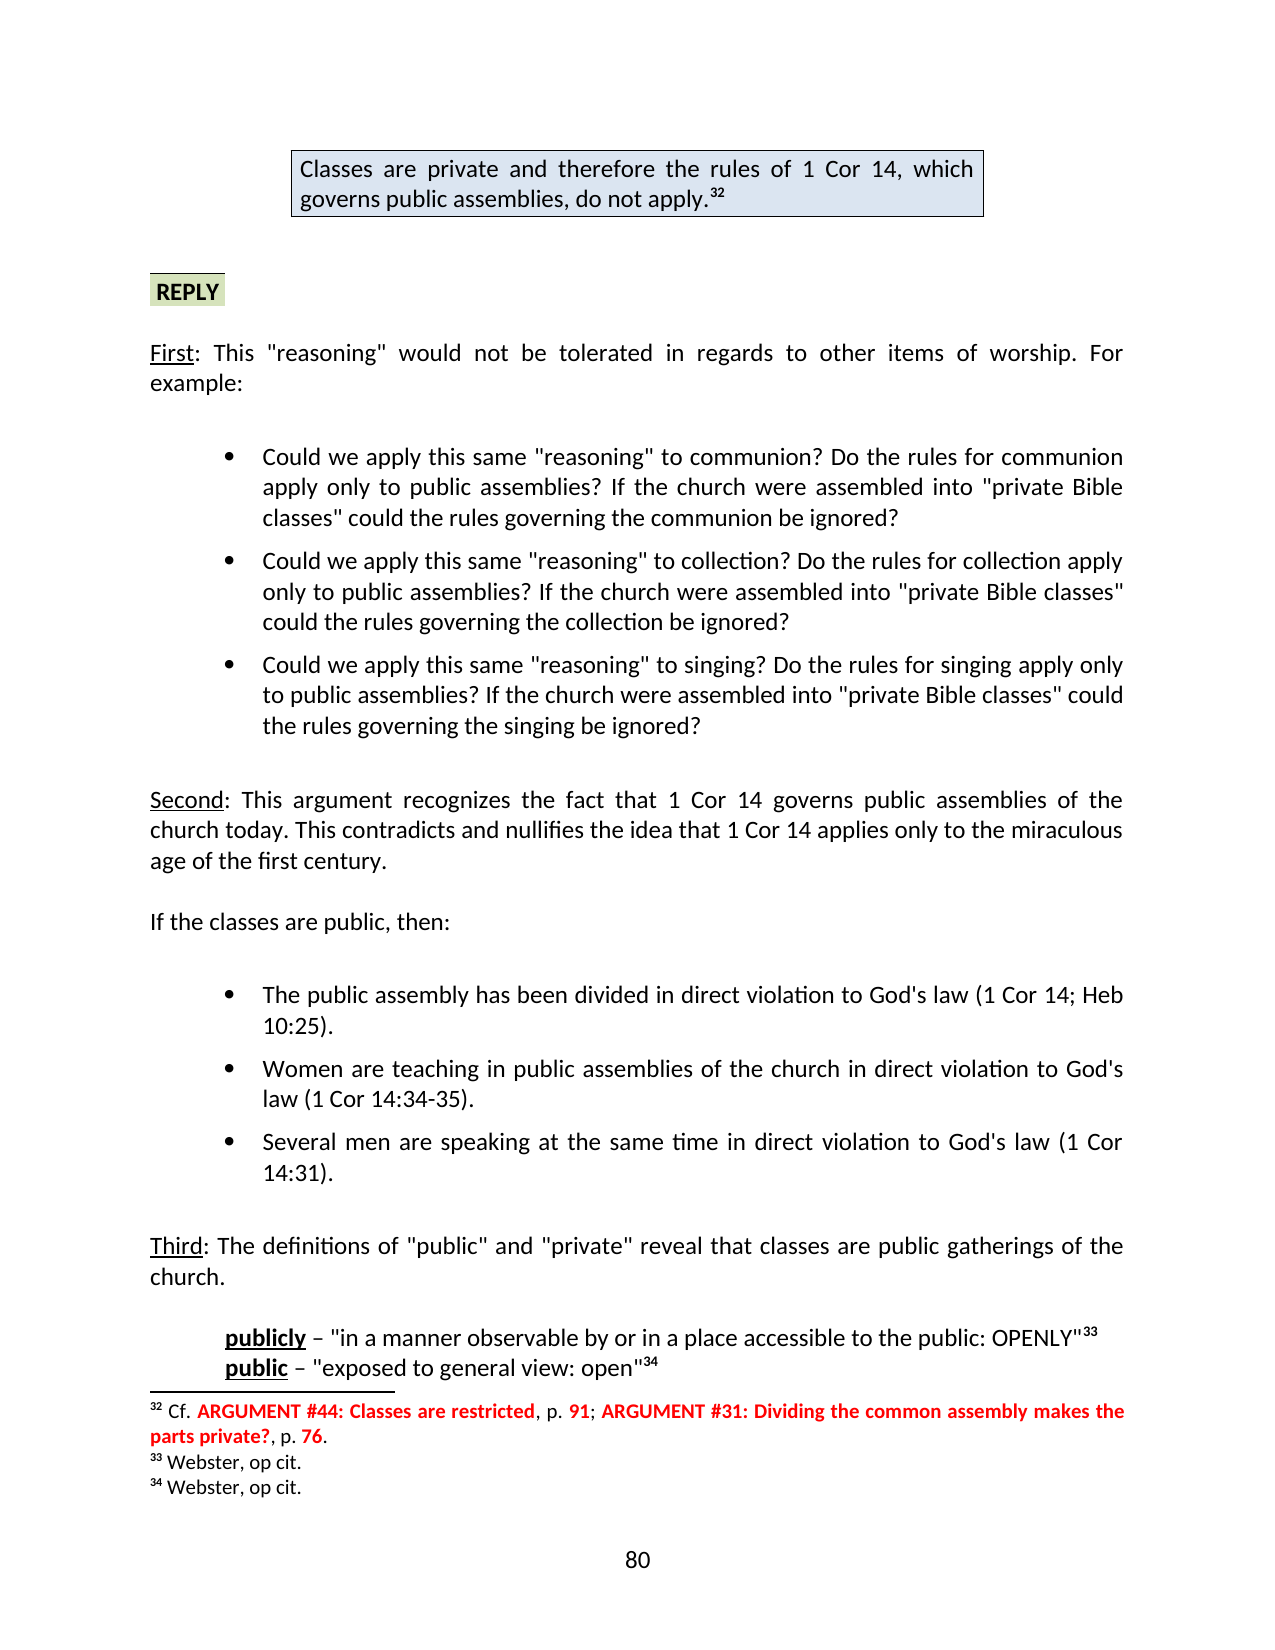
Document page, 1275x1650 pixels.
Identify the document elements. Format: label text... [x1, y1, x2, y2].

list Could we apply this same "reasoning" to collection? Do the rules for collection apply only to public assemblies? If the church were assembled into "private Bible classes" could the rules governing the collection be ignored? [225, 545, 1125, 637]
text public – "exposed to general view: open" [225, 1353, 1125, 1383]
list Women are teaching in public assemblies of the church in direct violation to God's law (1 Cor 14:34-35). [225, 1053, 1125, 1114]
text First: This "reasoning" would not be tolerated in regards to other items of worship. For example: [150, 337, 1125, 398]
list Could we apply this same "reasoning" to singing? Do the rules for singing apply only to public assemblies? If the church were assembled into "private Bible classes" could the rules governing the singing be ignored? [225, 649, 1125, 741]
text Classes are private and therefore the rules of 1 Cor 14, which governs public assemblies, do not apply. [292, 151, 983, 216]
list Several men are speaking at the same time in direct violation to God's law (1 Cor 14:31). [225, 1126, 1125, 1187]
text publicly – "in a manner observable by or in a place accessible to the public: OPENLY" [225, 1322, 1125, 1353]
text Second: This argument recognizes the fact that 1 Cor 14 governs public assemblies of the church today. This contradicts and nullifies the idea that 1 Cor 14 applies only to the miraculous age of the first century. [150, 784, 1125, 875]
text REPLY [150, 274, 225, 306]
text If the classes are public, then: [150, 906, 1125, 936]
list Could we apply this same "reasoning" to communion? Do the rules for communion apply only to public assemblies? If the church were assembled into "private Bible classes" could the rules governing the communion be ignored? [225, 441, 1125, 533]
list The public assembly has been divided in direct violation to God's law (1 Cor 14; Heb 10:25). [225, 979, 1125, 1040]
text Third: The definitions of "public" and "private" reveal that classes are public gatherings of the church. [150, 1231, 1125, 1292]
